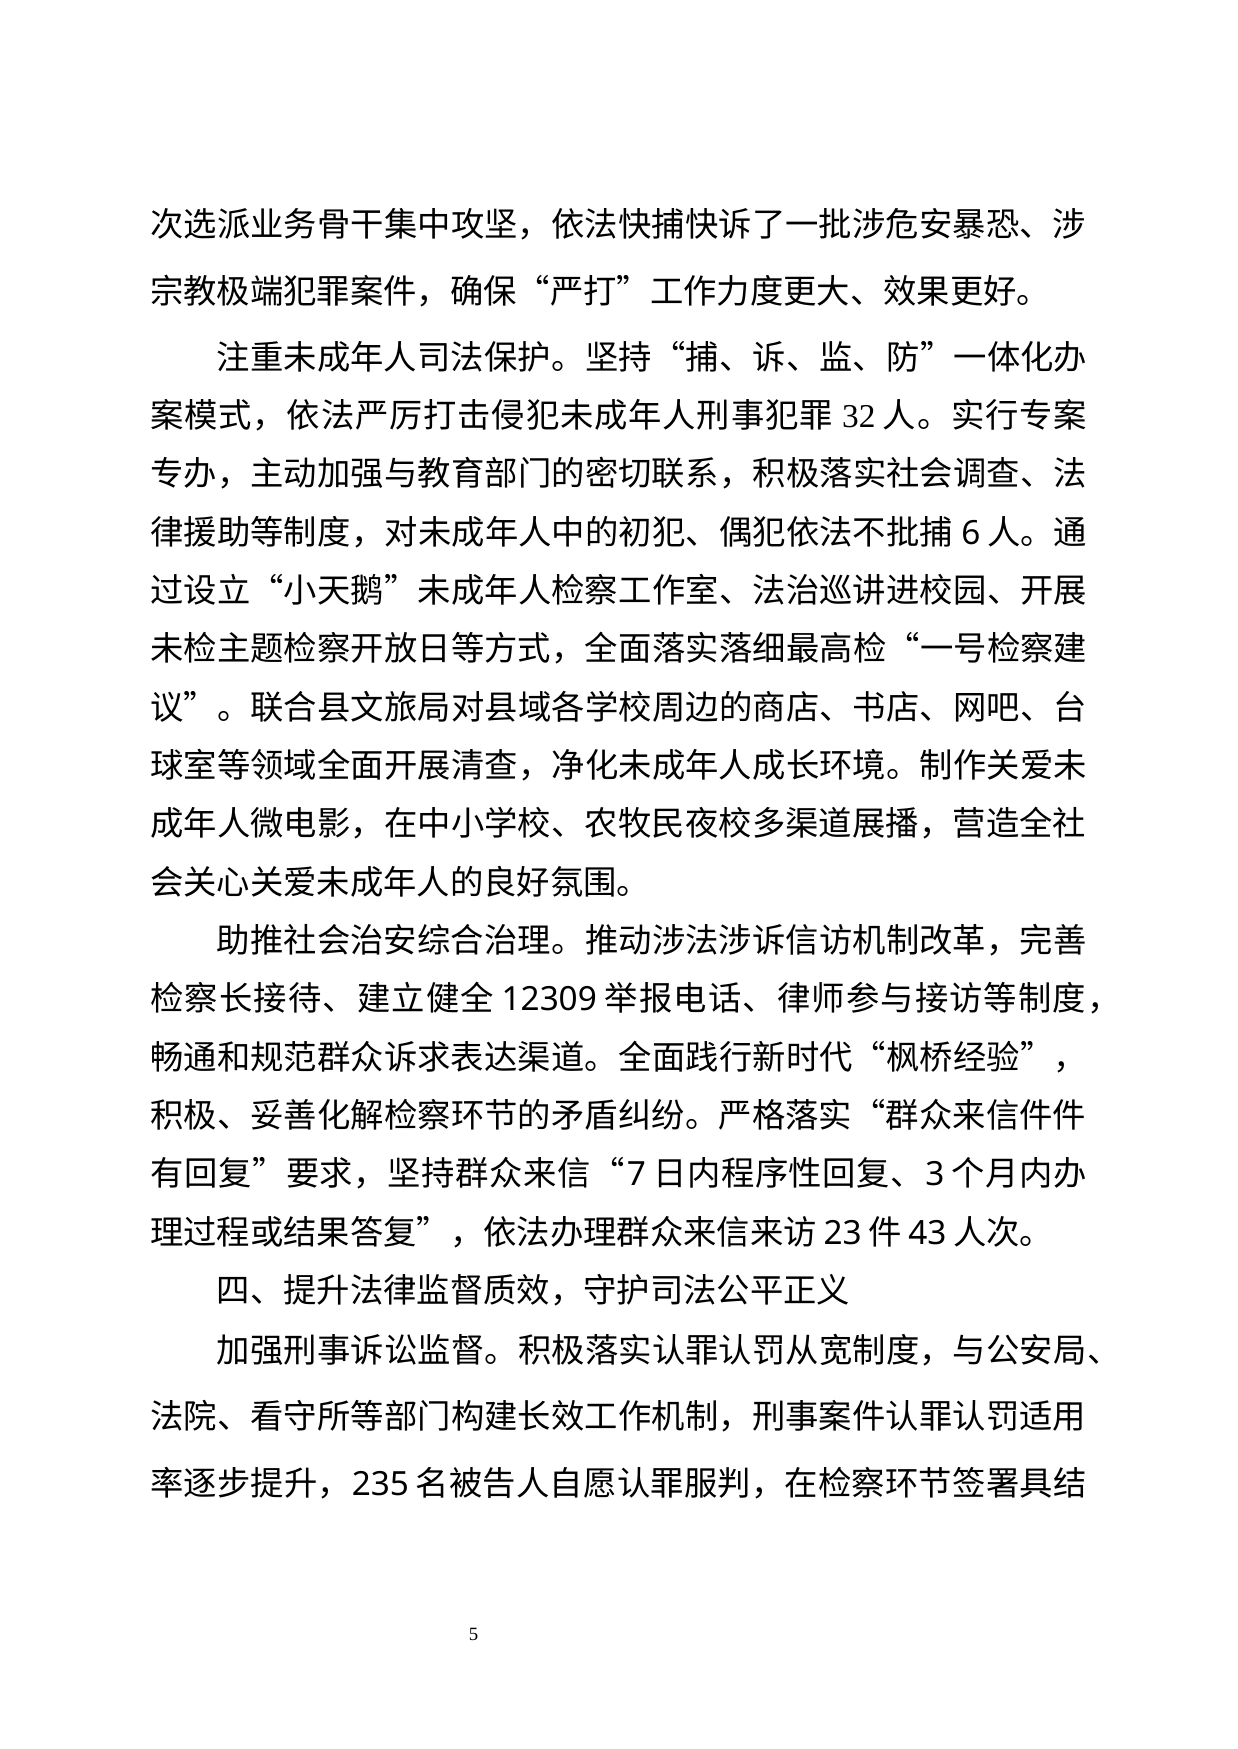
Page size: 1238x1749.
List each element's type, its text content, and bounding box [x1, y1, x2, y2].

text 助推社会治安综合治理。推动涉法涉诉信访机制改革，完善检察长接待、建立健全12309举报电话、律师参与接访等制度，畅通和规范群众诉求表达渠道。全面践行新时代“枫桥经验”，积极、妥善化解检察环节的矛盾纠纷。严格落实“群众来信件件有回复”要求，坚持群众来信“7日内程序性回复、3个月内办理过程或结果答复”，依法办理群众来信来访23件43人次。 [150, 906, 1087, 1256]
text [150, 189, 1087, 322]
list 提升法律监督质效，守护司法公平正义 [150, 1256, 1087, 1314]
text 注重未成年人司法保护。坚持“捕、诉、监、防”一体化办案模式，依法严厉打击侵犯未成年人刑事犯罪32人。实行专案专办，主动加强与教育部门的密切联系，积极落实社会调查、法律援助等制度，对未成年人中的初犯、偶犯依法不批捕6人。通过设立“小天鹅”未成年人检察工作室、法治巡讲进校园、开展未检主题检察开放日等方式，全面落实落细最高检“一号检察建议”。联合县文旅局对县域各学校周边的商店、书店、网吧、台球室等领域全面开展清查，净化未成年人成长环境。制作关爱未成年人微电影，在中小学校、农牧民夜校多渠道展播，营造全社会关心关爱未成年人的良好氛围。 [150, 322, 1087, 906]
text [150, 1314, 1087, 1515]
